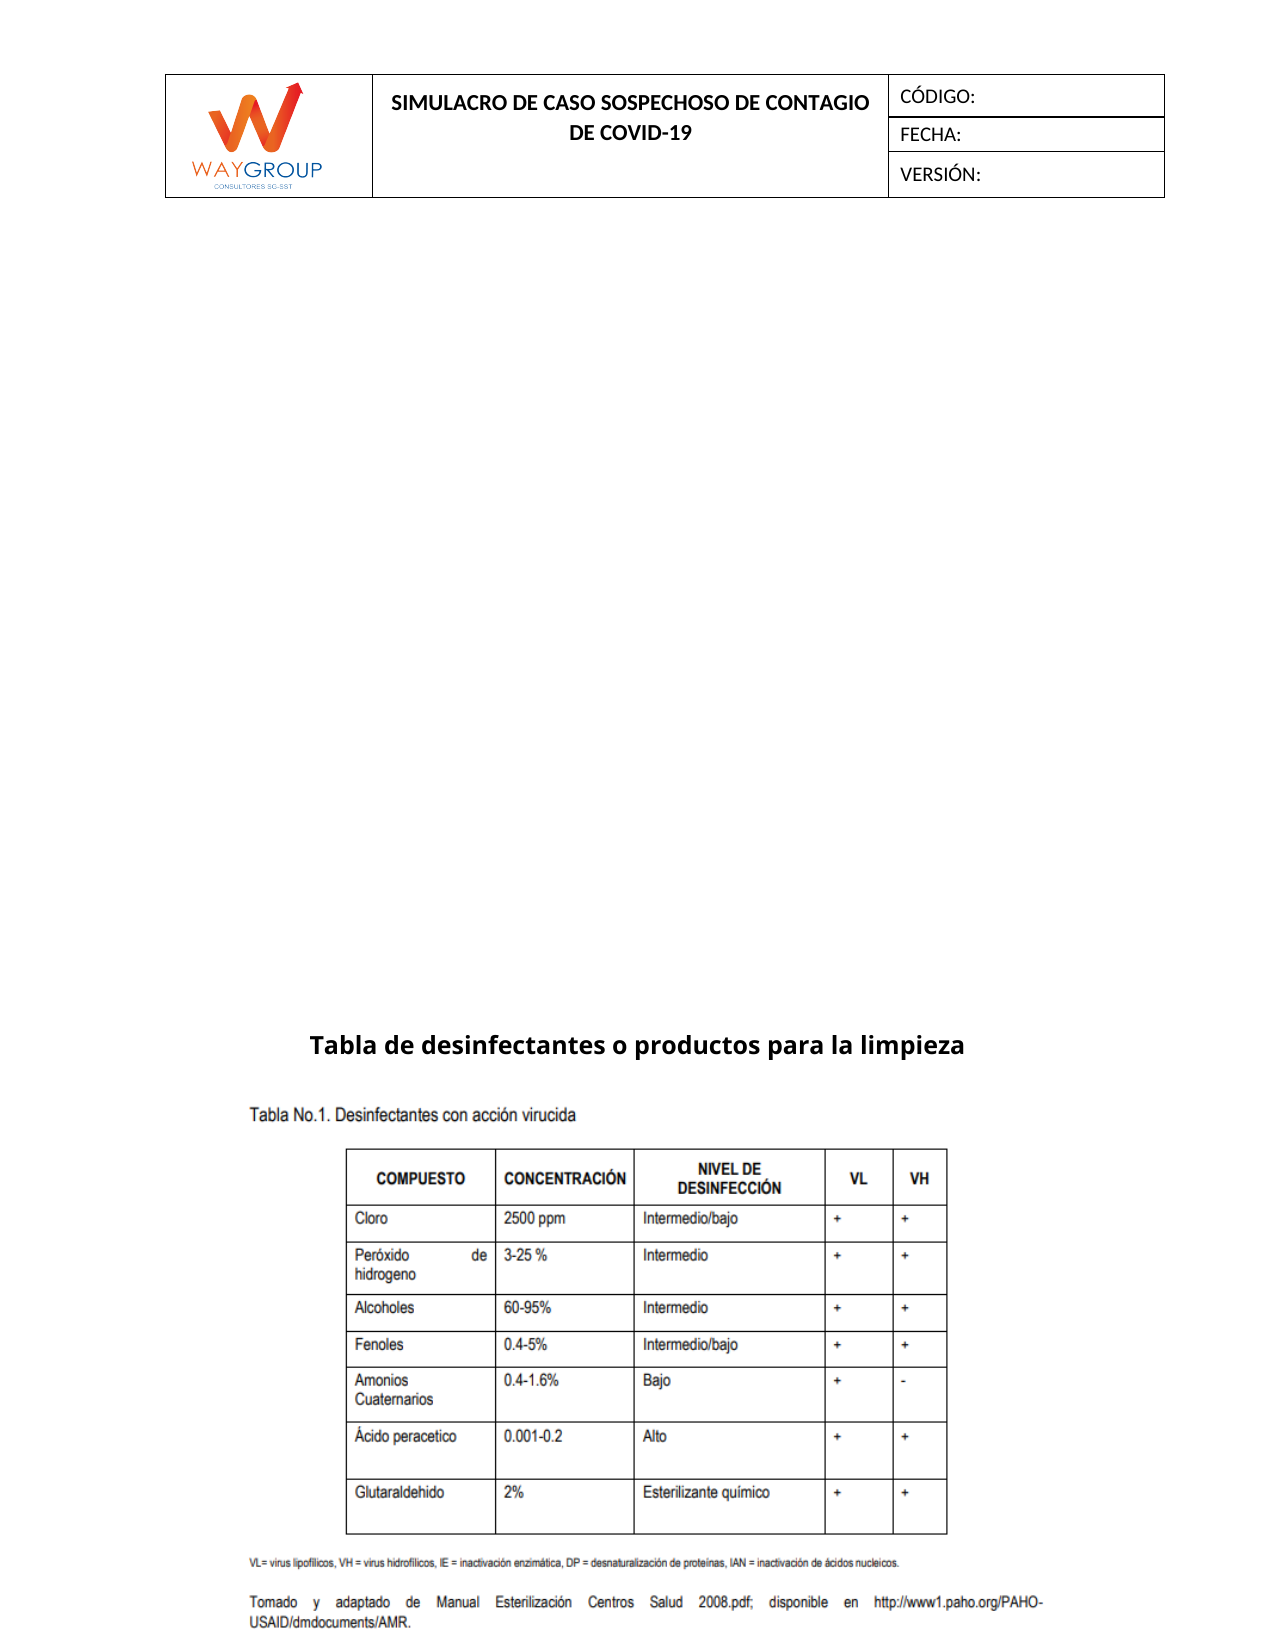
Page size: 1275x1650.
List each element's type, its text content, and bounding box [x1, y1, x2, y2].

picture [242, 1101, 1060, 1636]
picture [182, 74, 328, 197]
text Tabla de desinfectantes o productos para la limpieza [177, 1027, 1098, 1061]
